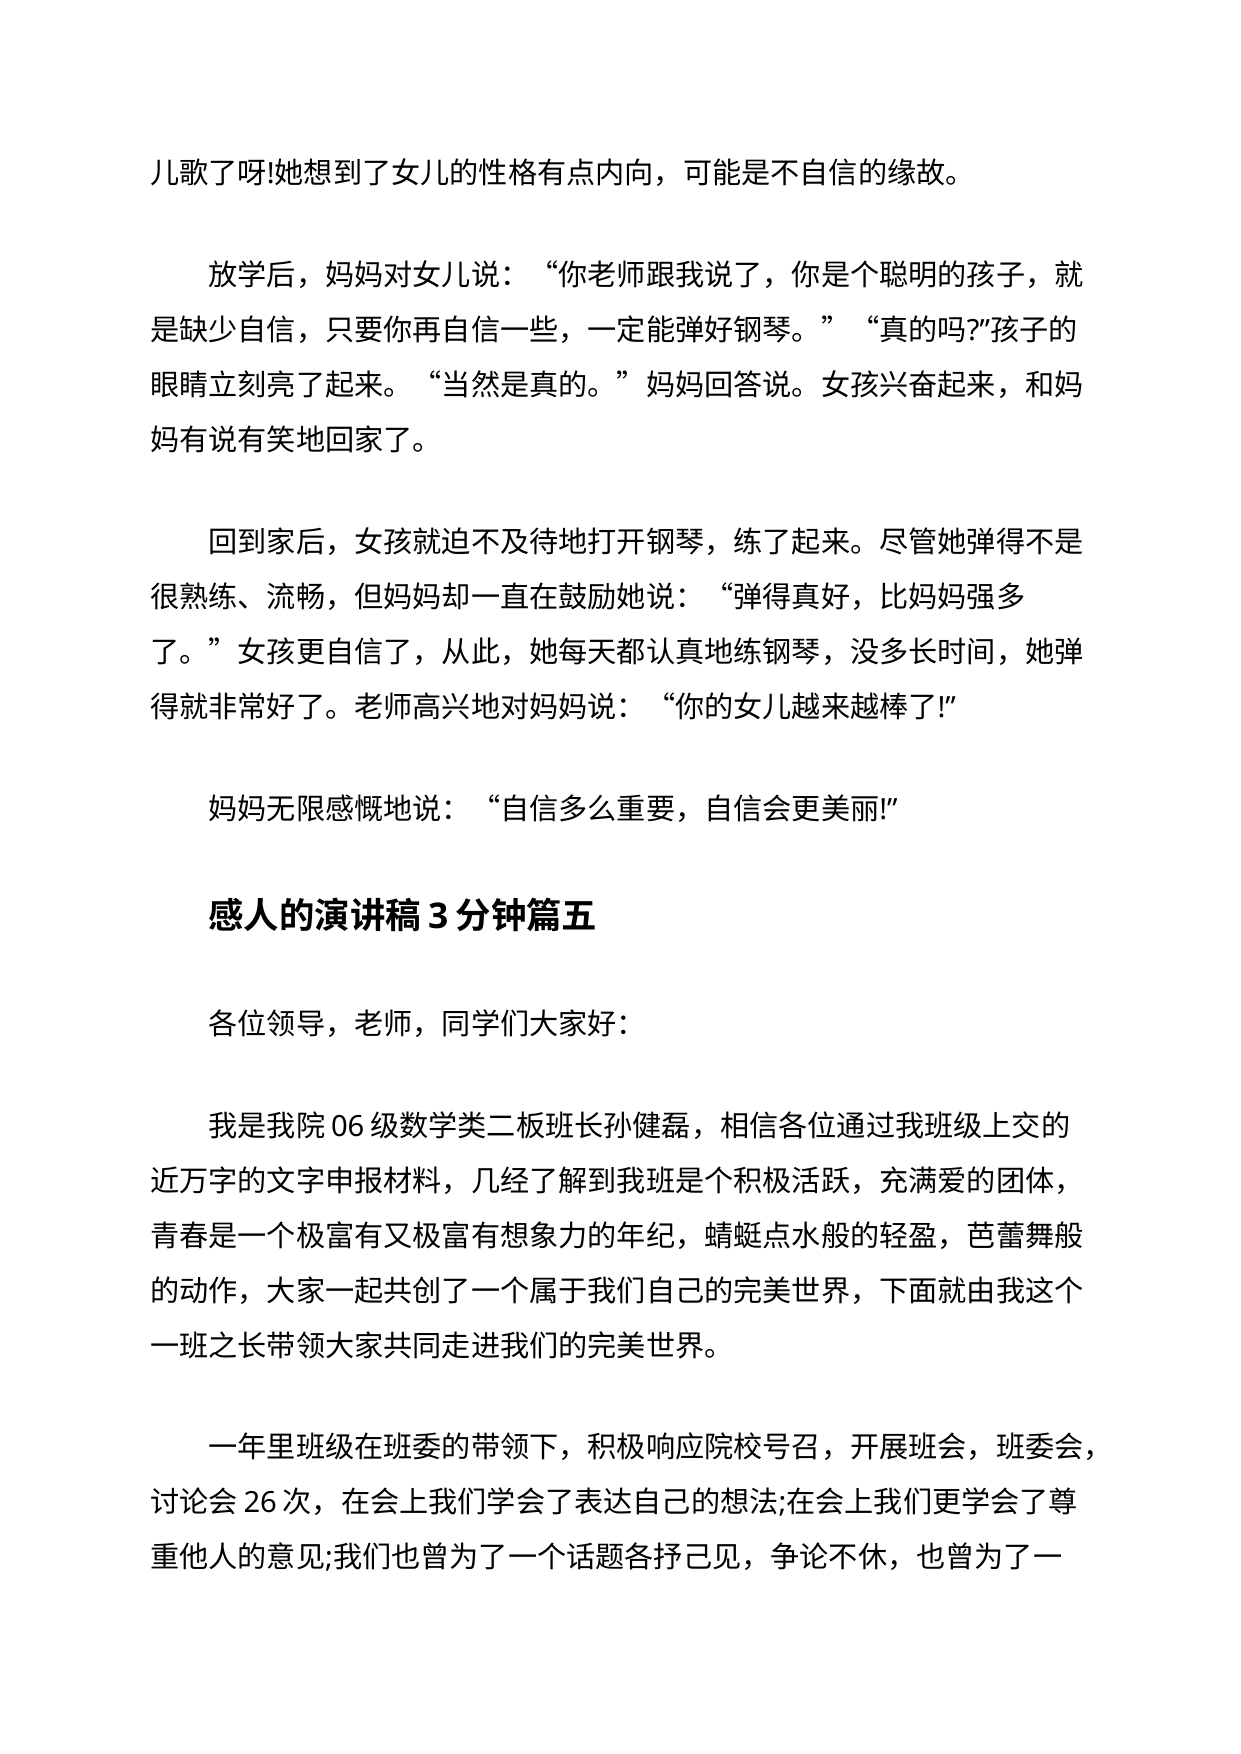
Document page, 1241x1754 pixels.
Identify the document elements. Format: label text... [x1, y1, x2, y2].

text 感人的演讲稿3分钟篇五 [150, 887, 1090, 938]
text 我是我院06级数学类二板班长孙健磊，相信各位通过我班级上交的近万字的文字申报材料，几经了解到我班是个积极活跃，充满爱的团体，青春是一个极富有又极富有想象力的年纪，蜻蜓点水般的轻盈，芭蕾舞般的动作，大家一起共创了一个属于我们自己的完美世界，下面就由我这个一班之长带领大家共同走进我们的完美世界。 [150, 1102, 1090, 1364]
text 回到家后，女孩就迫不及待地打开钢琴，练了起来。尽管她弹得不是很熟练、流畅，但妈妈却一直在鼓励她说：“弹得真好，比妈妈强多了。”女孩更自信了，从此，她每天都认真地练钢琴，没多长时间，她弹得就非常好了。老师高兴地对妈妈说：“你的女儿越来越棒了!” [150, 518, 1090, 726]
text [150, 1424, 1090, 1576]
text 妈妈无限感慨地说：“自信多么重要，自信会更美丽!” [150, 785, 1090, 828]
text 放学后，妈妈对女儿说：“你老师跟我说了，你是个聪明的孩子，就是缺少自信，只要你再自信一些，一定能弹好钢琴。”“真的吗?”孩子的眼睛立刻亮了起来。“当然是真的。”妈妈回答说。女孩兴奋起来，和妈妈有说有笑地回家了。 [150, 252, 1090, 459]
text 各位领导，老师，同学们大家好： [150, 1001, 1090, 1043]
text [150, 150, 1090, 192]
